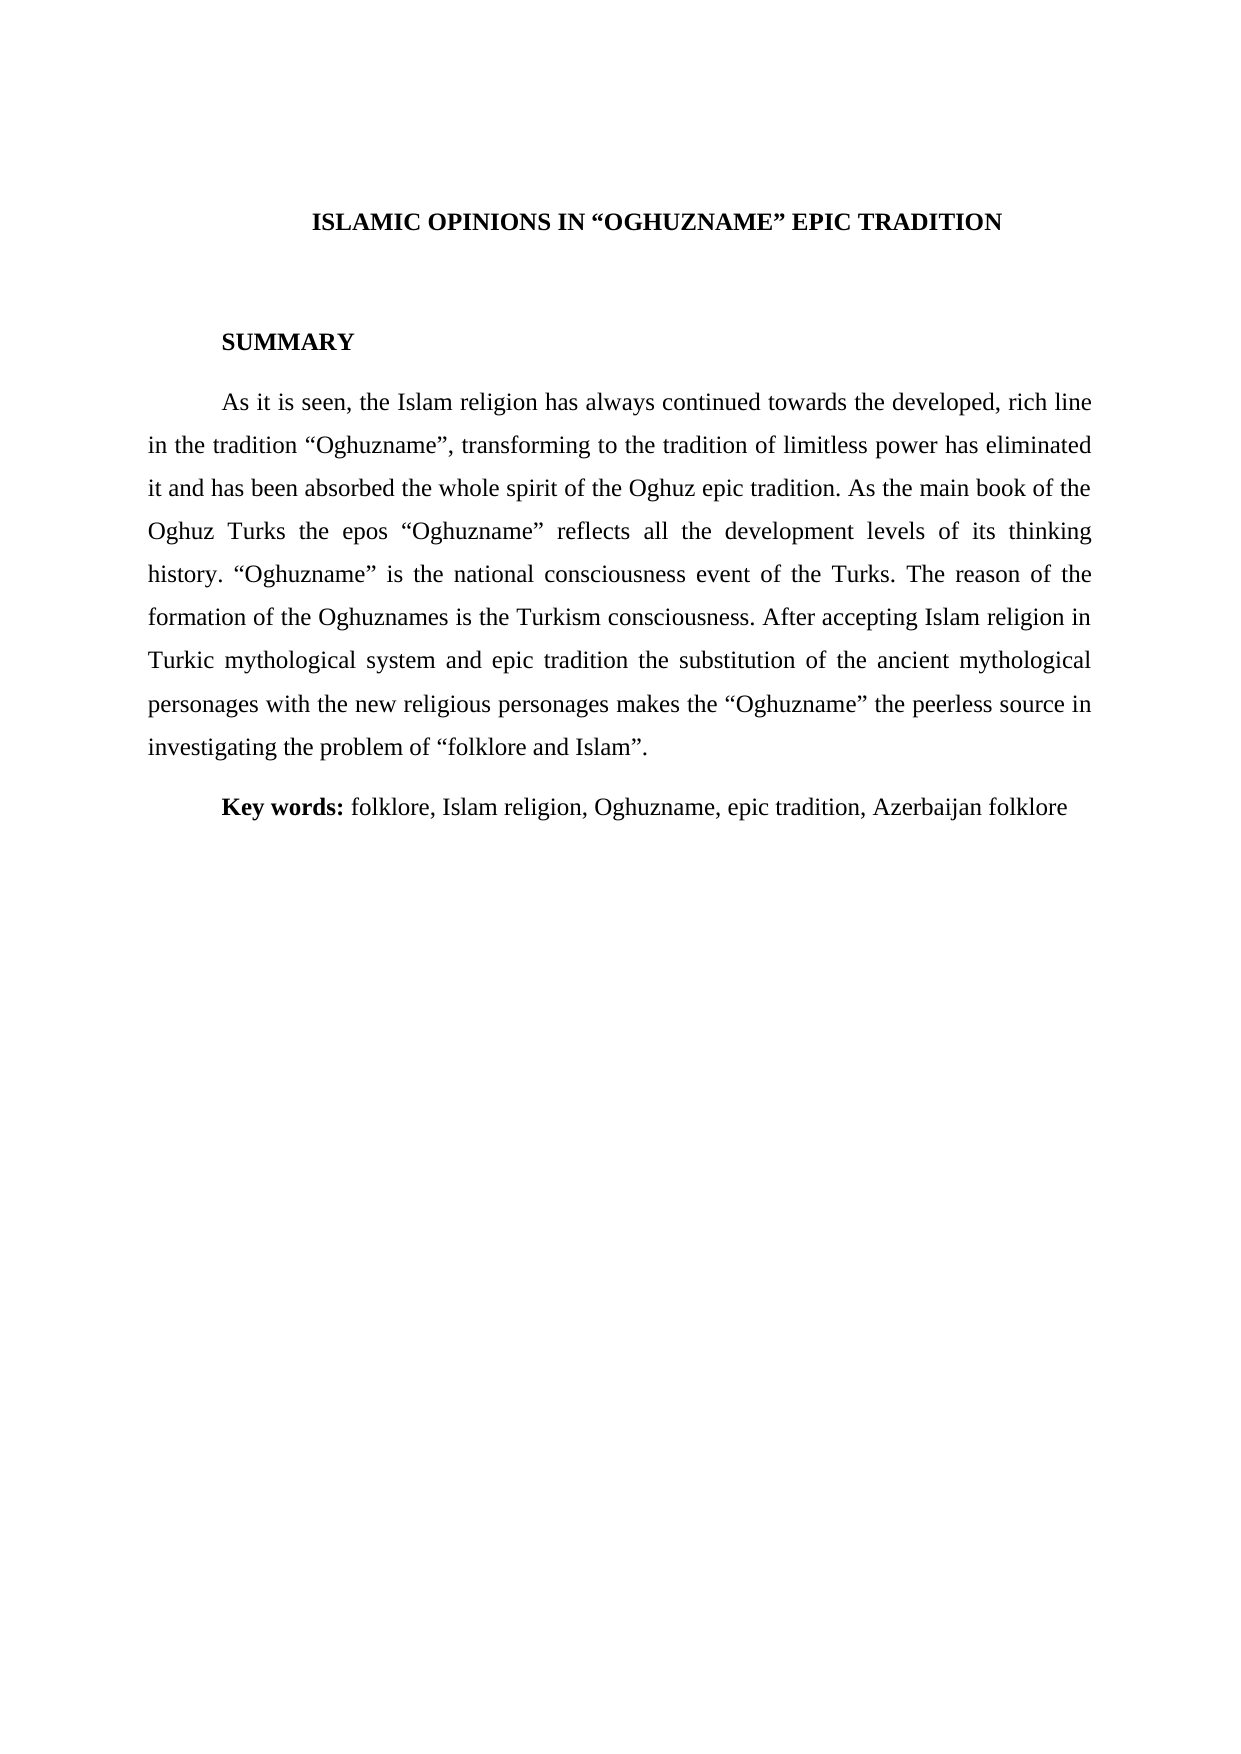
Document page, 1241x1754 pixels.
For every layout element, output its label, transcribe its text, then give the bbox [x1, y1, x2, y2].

text ISLAMIC OPINIONS IN “OGHUZNAME” EPIC TRADITION [148, 207, 1093, 236]
text Key words: folklore, Islam religion, Oghuzname, epic tradition, Azerbaijan folklore [148, 792, 1093, 820]
text As it is seen, the Islam religion has always continued towards the developed, rich line in the tradition “Oghuzname”, transforming to the tradition of limitless power has eliminated it and has been absorbed the whole spirit of the Oghuz epic tradition. As the main book of the Oghuz Turks the epos “Oghuzname” reflects all the development levels of its thinking history. “Oghuzname” is the national consciousness event of the Turks. The reason of the formation of the Oghuznames is the Turkism consciousness. After accepting Islam religion in Turkic mythological system and epic tradition the substitution of the ancient mythological personages with the new religious personages makes the “Oghuzname” the peerless source in investigating the problem of “folklore and Islam”. [148, 387, 1093, 761]
text SUMMARY [148, 327, 1093, 356]
